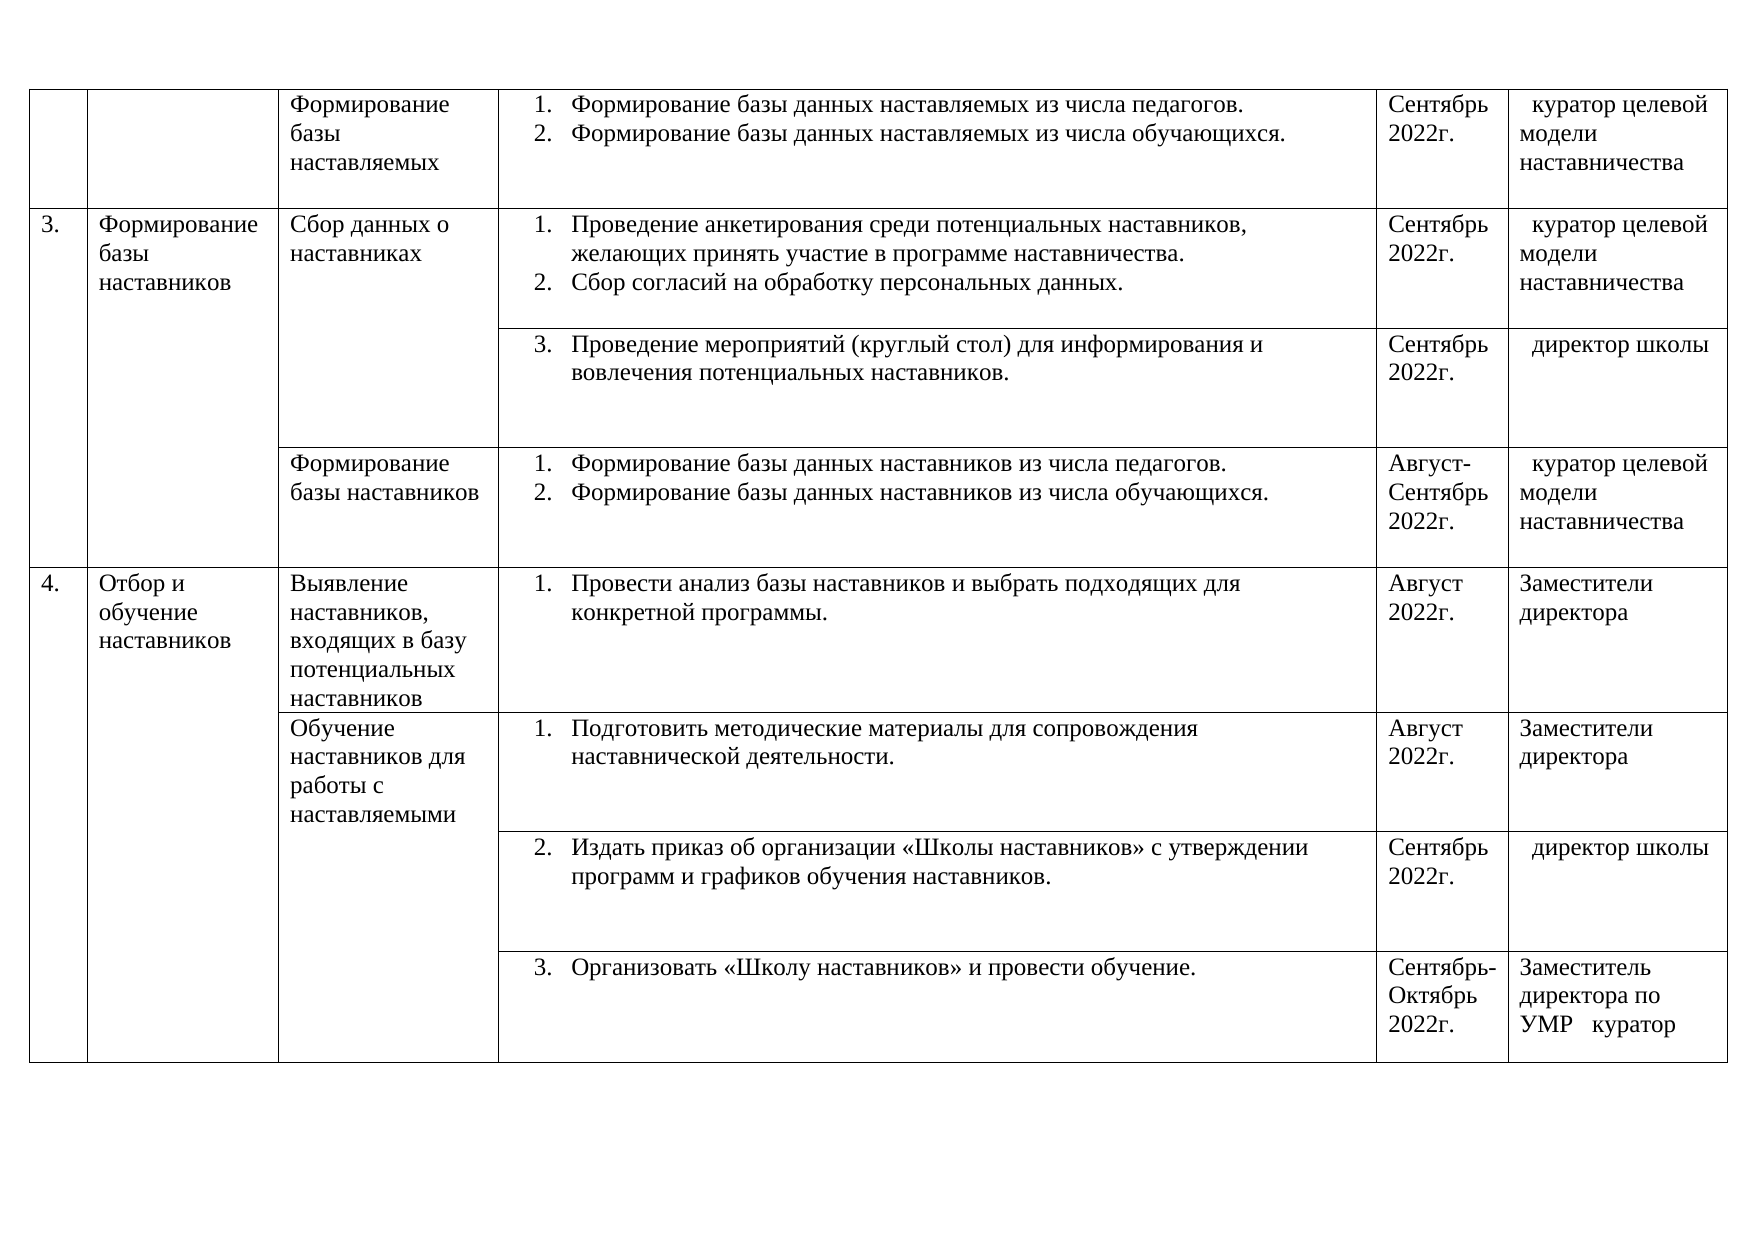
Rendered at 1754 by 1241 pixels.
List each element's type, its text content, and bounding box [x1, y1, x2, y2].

table_cell Август 2022г. [1377, 568, 1508, 712]
table_cell 4. [30, 568, 87, 1062]
table_cell 3. [30, 209, 87, 567]
table_cell Август 2022г. [1377, 713, 1508, 831]
table_cell Формирование базы наставляемых [279, 90, 498, 208]
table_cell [1377, 952, 1508, 1062]
table_cell Август-Сентябрь 2022г. [1377, 448, 1508, 567]
table_cell Проведение мероприятий (круглый стол) для информирования и вовлечения потенциальных наставников. [499, 329, 1376, 447]
table_cell Формирование базы данных наставляемых из числа педагогов. Формирование базы данных наставляемых из числа обучающихся. [499, 90, 1376, 208]
table_cell Провести анализ базы наставников и выбрать подходящих для конкретной программы. [499, 568, 1376, 712]
table_cell Сентябрь 2022г. [1377, 90, 1508, 208]
table_cell Отбор и обучение наставников [88, 568, 278, 1062]
table_cell Подготовить методические материалы для сопровождения наставнической деятельности. [499, 713, 1376, 831]
table_cell 2. [30, 90, 87, 208]
table_cell куратор целевой модели наставничества [1509, 90, 1727, 208]
table_cell Заместители директора [1509, 568, 1727, 712]
table_cell куратор целевой модели наставничества [1509, 448, 1727, 567]
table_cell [88, 90, 278, 208]
table_cell Формирование базы данных наставников из числа педагогов. Формирование базы данных наставников из числа обучающихся. [499, 448, 1376, 567]
table_cell Сентябрь 2022г. [1377, 209, 1508, 328]
table_cell Проведение анкетирования среди потенциальных наставников, желающих принять участие в программе наставничества. Сбор согласий на обработку персональных данных. [499, 209, 1376, 328]
table_cell Заместители директора [1509, 713, 1727, 831]
table_cell Формирование базы наставников [88, 209, 278, 567]
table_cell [1509, 952, 1727, 1062]
table_cell Сбор данных о наставниках [279, 209, 498, 447]
table_cell директор школы [1509, 329, 1727, 447]
table_cell директор школы [1509, 832, 1727, 951]
table_cell Издать приказ об организации «Школы наставников» с утверждении программ и графиков обучения наставников. [499, 832, 1376, 951]
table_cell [499, 952, 1376, 1062]
table_cell Сентябрь 2022г. [1377, 329, 1508, 447]
table_cell Формирование базы наставников [279, 448, 498, 567]
table_cell Выявление наставников, входящих в базу потенциальных наставников [279, 568, 498, 712]
table_cell Обучение наставников для работы с наставляемыми [279, 713, 498, 1062]
table_cell куратор целевой модели наставничества [1509, 209, 1727, 328]
table_cell Сентябрь 2022г. [1377, 832, 1508, 951]
